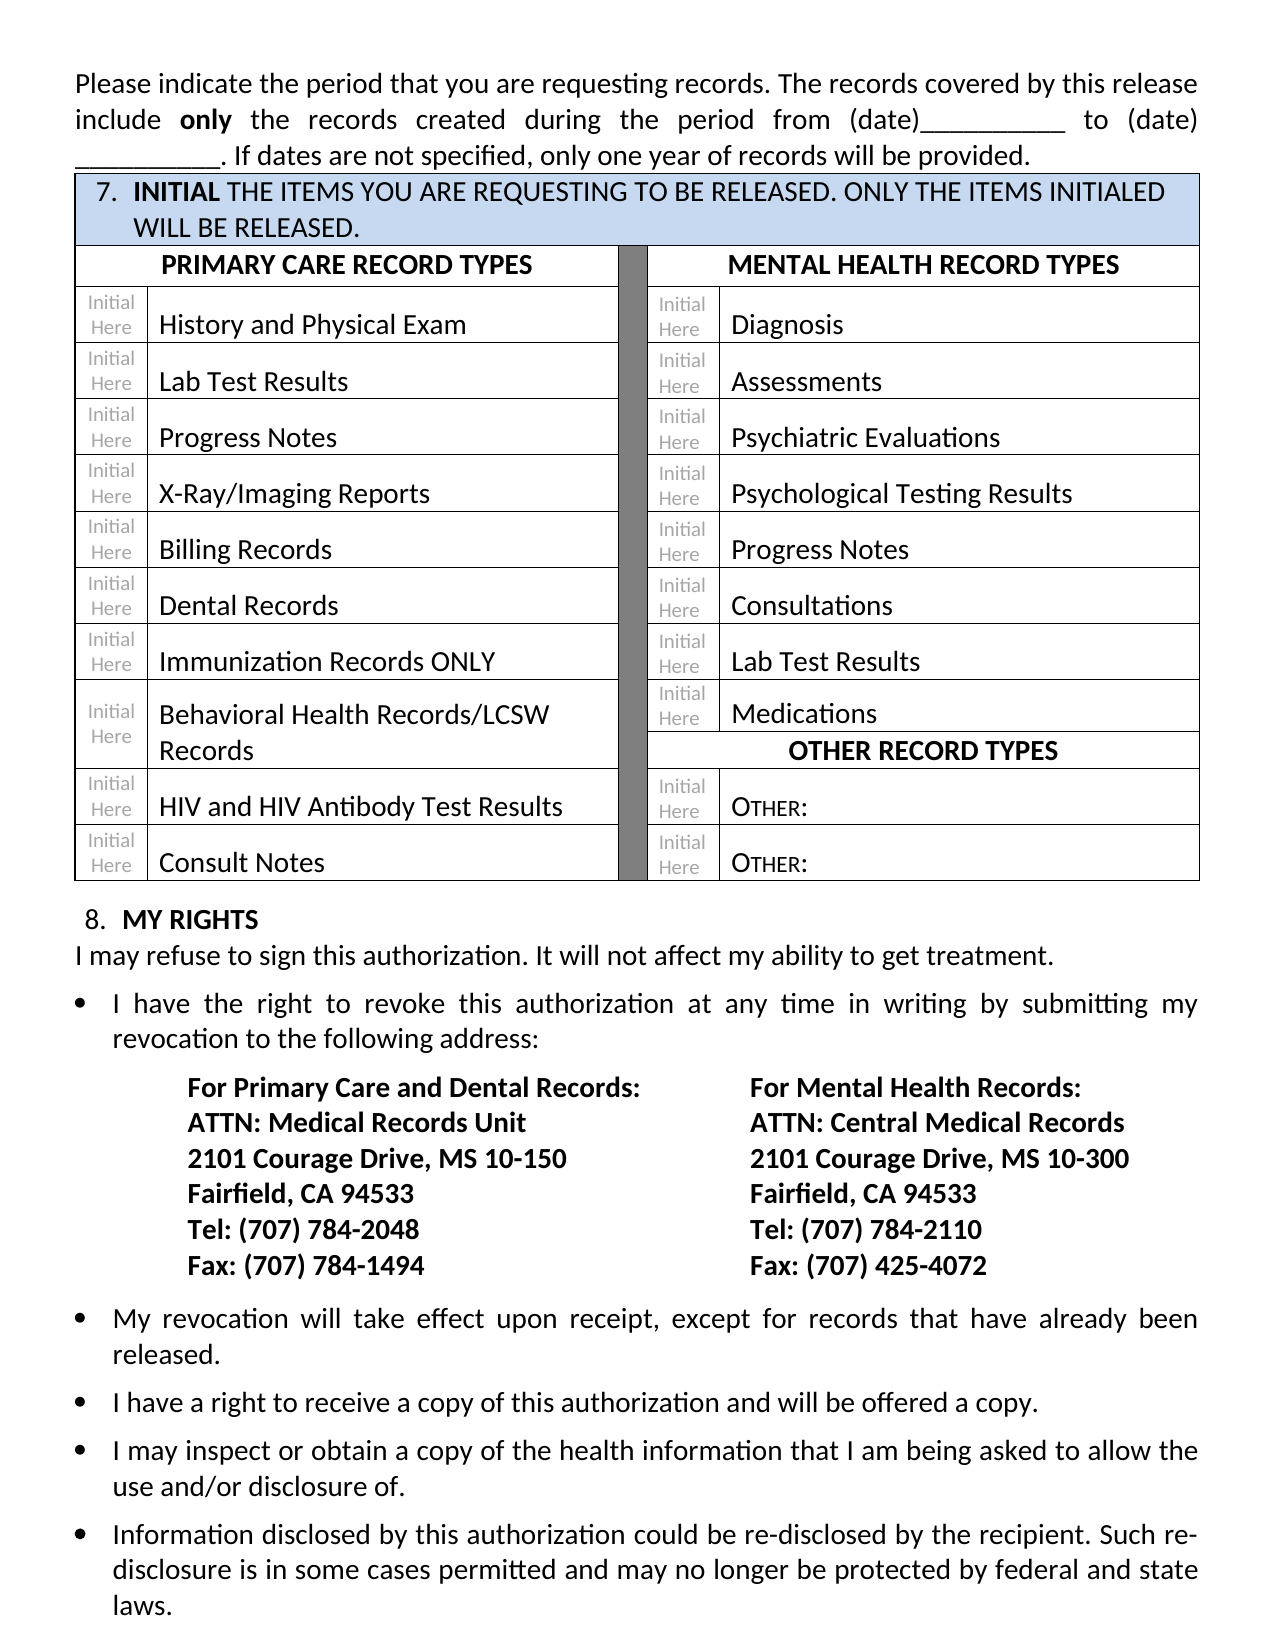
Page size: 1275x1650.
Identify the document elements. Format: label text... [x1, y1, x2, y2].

table_cell Initial Here [648, 769, 719, 824]
table_cell PRIMARY CARE RECORD TYPES [76, 246, 618, 286]
table_cell Progress Notes [148, 399, 618, 454]
table_cell Other: [720, 769, 1199, 824]
list I may inspect or obtain a copy of the health information that I am being asked to allow the use and/or disclosure of. [75, 1432, 1200, 1503]
table_cell Medications [720, 680, 1199, 731]
table_cell Psychiatric Evaluations [720, 399, 1199, 454]
table_cell Initial Here [648, 624, 719, 679]
table_cell Other: [720, 825, 1199, 880]
table_cell Diagnosis [720, 287, 1199, 342]
list Fax: (707) 784-1494 Fax: (707) 425-4072 [75, 1247, 1200, 1282]
list I have the right to revoke this authorization at any time in writing by submitting my revocation to the following address: [75, 985, 1200, 1056]
table_cell [619, 246, 647, 880]
table_cell HIV and HIV Antibody Test Results [148, 769, 618, 824]
table_cell Initial Here [76, 624, 147, 679]
table_cell Initial Here [76, 825, 147, 880]
text Please indicate the period that you are requesting records. The records covered by this release include only the records created during the period from (date)__________ to (date) __________. If dates are not specified, only one year of records will be provided. [75, 66, 1200, 172]
table_cell Initial Here [76, 568, 147, 623]
table_cell Immunization Records ONLY [148, 624, 618, 679]
table_cell Initial Here [648, 680, 719, 731]
table_cell Initial Here [648, 287, 719, 342]
table_cell Initial Here [648, 343, 719, 398]
table_cell Billing Records [148, 512, 618, 567]
table_cell Assessments [720, 343, 1199, 398]
list Tel: (707) 784-2048 Tel: (707) 784-2110 [75, 1211, 1200, 1247]
table_cell Initial Here [648, 455, 719, 511]
text I may refuse to sign this authorization. It will not affect my ability to get treatment. [75, 937, 1200, 972]
table_cell Initial Here [76, 399, 147, 454]
table_cell Initial Here [76, 512, 147, 567]
table_cell Initial Here [648, 512, 719, 567]
table_cell Progress Notes [720, 512, 1199, 567]
table_cell Lab Test Results [148, 343, 618, 398]
table_cell MENTAL HEALTH RECORD TYPES [648, 246, 1199, 286]
table_cell Initial Here [648, 399, 719, 454]
table_cell Initial Here [648, 825, 719, 880]
table_cell Behavioral Health Records/LCSW Records [148, 680, 618, 767]
table_cell Lab Test Results [720, 624, 1199, 679]
table_cell Initial Here [76, 343, 147, 398]
list Fairfield, CA 94533 Fairfield, CA 94533 [112, 1176, 1200, 1211]
list My revocation will take effect upon receipt, except for records that have already been released. [75, 1300, 1200, 1371]
table_cell Consultations [720, 568, 1199, 623]
table_cell Psychological Testing Results [720, 455, 1199, 511]
table_cell OTHER RECORD TYPES [648, 732, 1199, 767]
table_header INITIAL THE ITEMS YOU ARE REQUESTING TO BE RELEASED. ONLY THE ITEMS INITIALED WILL BE RELEASED. [76, 174, 1199, 245]
list MY RIGHTS [84, 901, 1200, 937]
table_cell Initial Here [76, 455, 147, 511]
table_cell Initial Here [76, 287, 147, 342]
table_cell History and Physical Exam [148, 287, 618, 342]
table_cell Initial Here [76, 769, 147, 824]
table_cell X-Ray/Imaging Reports [148, 455, 618, 511]
list 2101 Courage Drive, MS 10-150 2101 Courage Drive, MS 10-300 [112, 1140, 1200, 1176]
table_cell Consult Notes [148, 825, 618, 880]
table_cell Initial Here [76, 680, 147, 767]
list For Primary Care and Dental Records: For Mental Health Records: [112, 1069, 1200, 1104]
table_cell Dental Records [148, 568, 618, 623]
table_cell Initial Here [648, 568, 719, 623]
list Information disclosed by this authorization could be re-disclosed by the recipient. Such re-disclosure is in some cases permitted and may no longer be protected by federal and state laws. [75, 1516, 1200, 1623]
list ATTN: Medical Records Unit ATTN: Central Medical Records [112, 1104, 1200, 1140]
list I have a right to receive a copy of this authorization and will be offered a copy. [75, 1384, 1200, 1419]
